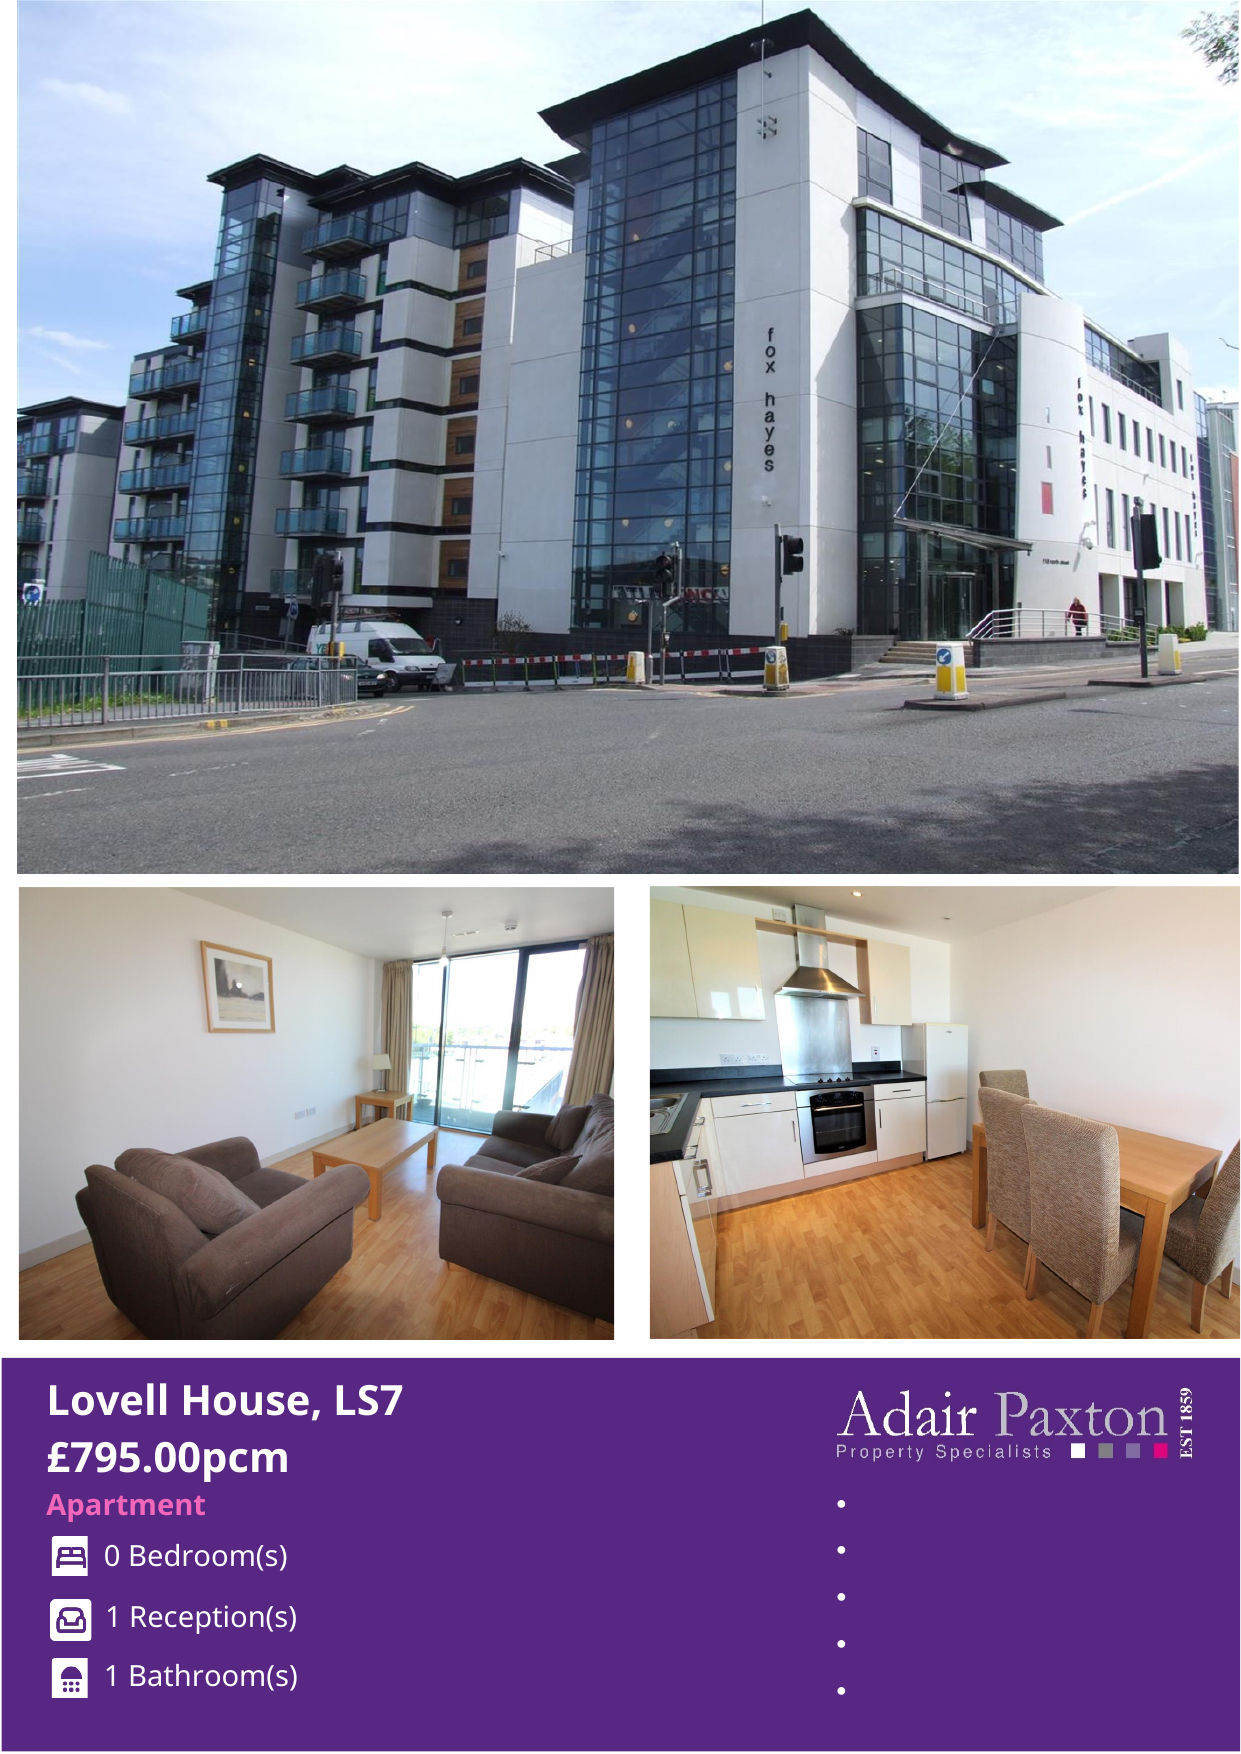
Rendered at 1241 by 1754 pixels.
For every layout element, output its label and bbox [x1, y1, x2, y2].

picture [17, 0, 1239, 874]
picture [18, 887, 615, 1340]
picture [50, 1658, 88, 1696]
picture [50, 1536, 88, 1574]
picture [828, 1382, 1202, 1468]
picture [50, 1599, 92, 1641]
picture [649, 886, 1241, 1339]
